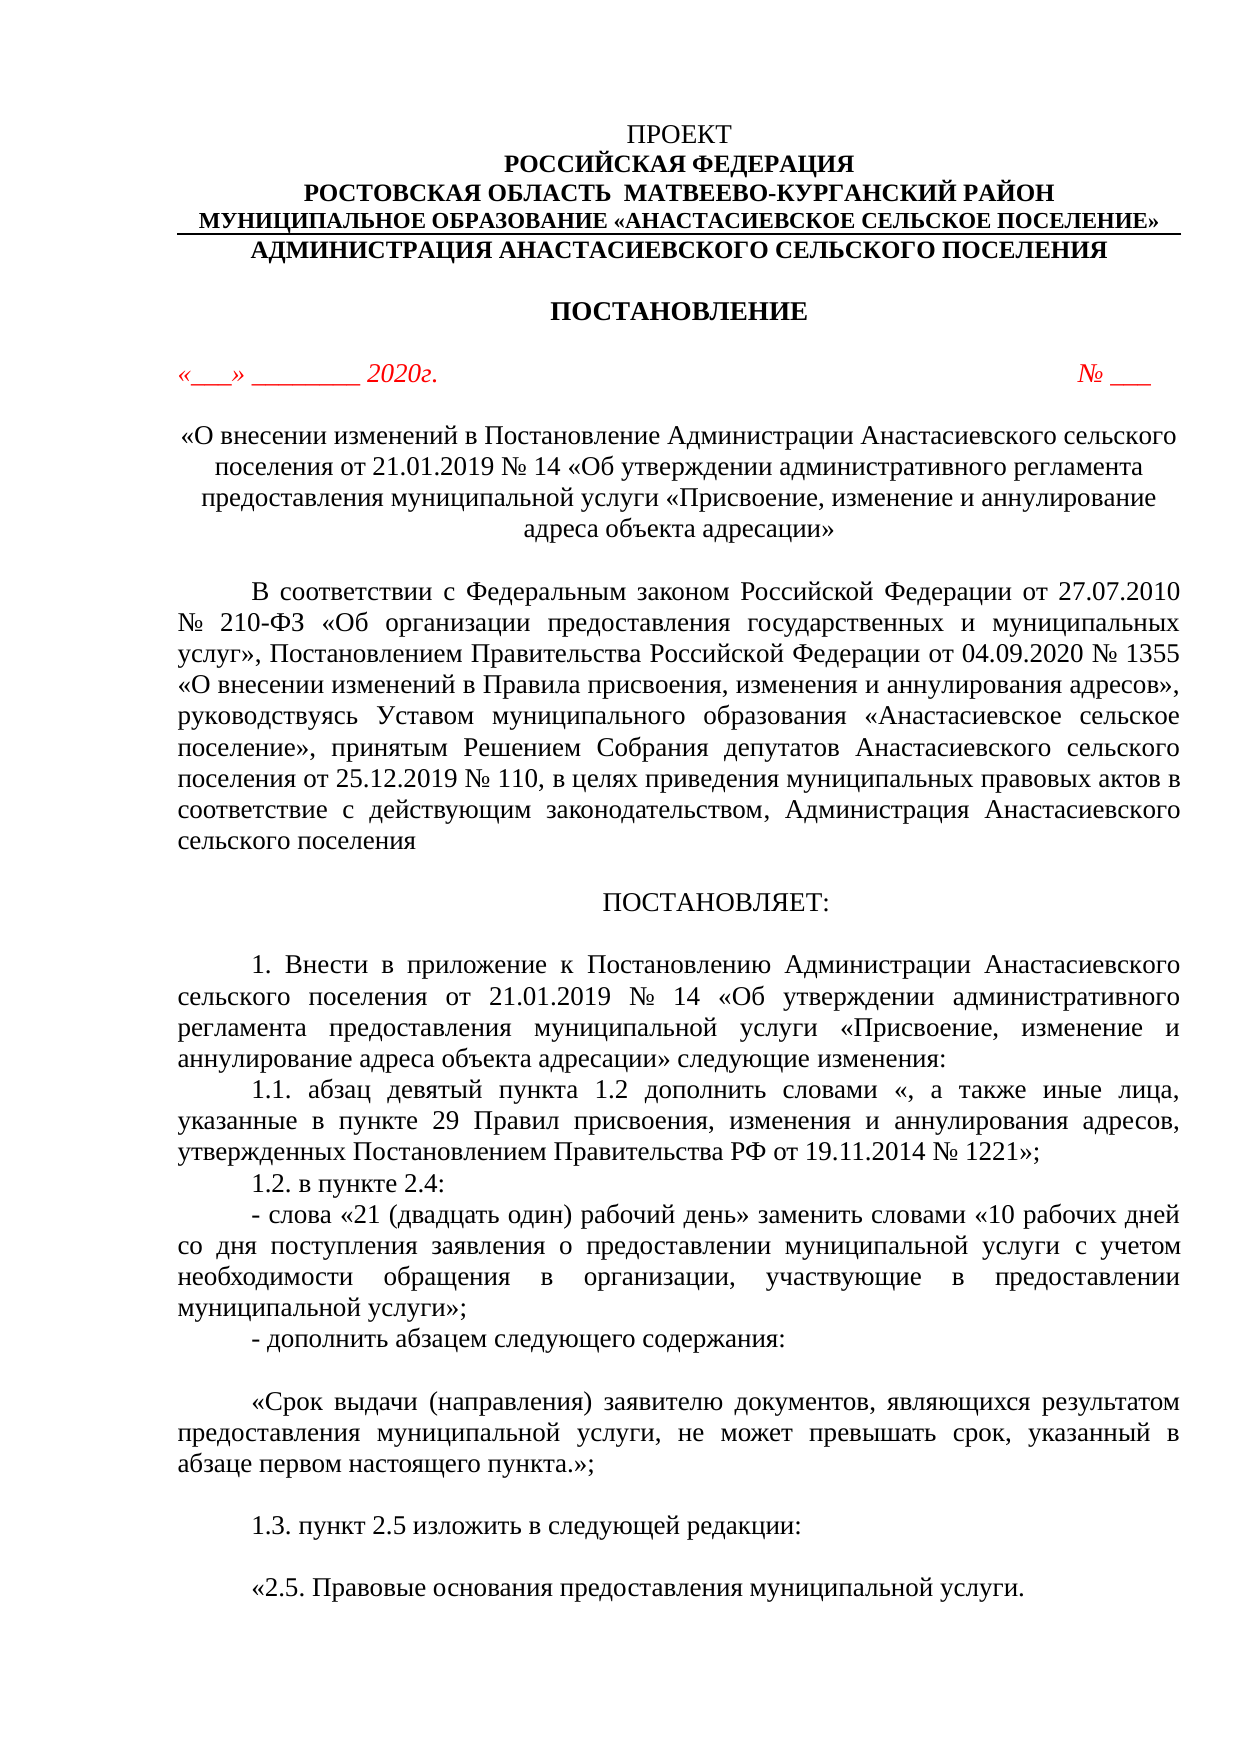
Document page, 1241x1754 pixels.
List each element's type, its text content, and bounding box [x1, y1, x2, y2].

text 1.1. абзац девятый пункта 1.2 дополнить словами «, а также иные лица, указанные в пункте 29 Правил присвоения, изменения и аннулирования адресов, утвержденных Постановлением Правительства РФ от 19.11.2014 № 1221»; [177, 1073, 1181, 1167]
text - слова «21 (двадцать один) рабочий день» заменить словами «10 рабочих дней со дня поступления заявления о предоставлении муниципальной услуги с учетом необходимости обращения в организации, участвующие в предоставлении муниципальной услуги»; [177, 1198, 1181, 1322]
text РОСТОВСКАЯ ОБЛАСТЬ МАТВЕЕВО-КУРГАНСКИЙ РАЙОН [177, 178, 1181, 207]
text АДМИНИСТРАЦИЯ АНАСТАСИЕВСКОГО СЕЛЬСКОГО ПОСЕЛЕНИЯ [177, 235, 1181, 263]
text 1.2. в пункте 2.4: [177, 1167, 1181, 1198]
text МУНИЦИПАЛЬНОЕ ОБРАЗОВАНИЕ «АНАСТАСИЕВСКОЕ СЕЛЬСКОЕ ПОСЕЛЕНИЕ» [177, 207, 1181, 233]
text «О внесении изменений в Постановление Администрации Анастасиевского сельского поселения от 21.01.2019 № 14 «Об утверждении административного регламента предоставления муниципальной услуги «Присвоение, изменение и аннулирование адреса объекта адресации» [177, 419, 1181, 544]
text В соответствии с Федеральным законом Российской Федерации от 27.07.2010 № 210-ФЗ «Об организации предоставления государственных и муниципальных услуг», Постановлением Правительства Российской Федерации от 04.09.2020 № 1355 «О внесении изменений в Правила присвоения, изменения и аннулирования адресов», руководствуясь Уставом муниципального образования «Анастасиевское сельское поселение», принятым Решением Собрания депутатов Анастасиевского сельского поселения от 25.12.2019 № 110, в целях приведения муниципальных правовых актов в соответствие с действующим законодательством, Администрация Анастасиевского сельского поселения [177, 575, 1181, 855]
text «Срок выдачи (направления) заявителю документов, являющихся результатом предоставления муниципальной услуги, не может превышать срок, указанный в абзаце первом настоящего пункта.»; [177, 1385, 1181, 1478]
text РОССИЙСКАЯ ФЕДЕРАЦИЯ [177, 149, 1181, 178]
text 1. Внести в приложение к Постановлению Администрации Анастасиевского сельского поселения от 21.01.2019 № 14 «Об утверждении административного регламента предоставления муниципальной услуги «Присвоение, изменение и аннулирование адреса объекта адресации» следующие изменения: [177, 949, 1181, 1073]
text «___» ________ 2020г. № ___ [177, 357, 1181, 388]
text 1.3. пункт 2.5 изложить в следующей редакции: [177, 1509, 1181, 1540]
text - дополнить абзацем следующего содержания: [177, 1322, 1181, 1353]
text «2.5. Правовые основания предоставления муниципальной услуги. [177, 1572, 1181, 1603]
text ПОСТАНОВЛЯЕТ: [177, 886, 1181, 917]
text ПОСТАНОВЛЕНИЕ [177, 294, 1181, 326]
text ПРОЕКТ [177, 118, 1181, 149]
